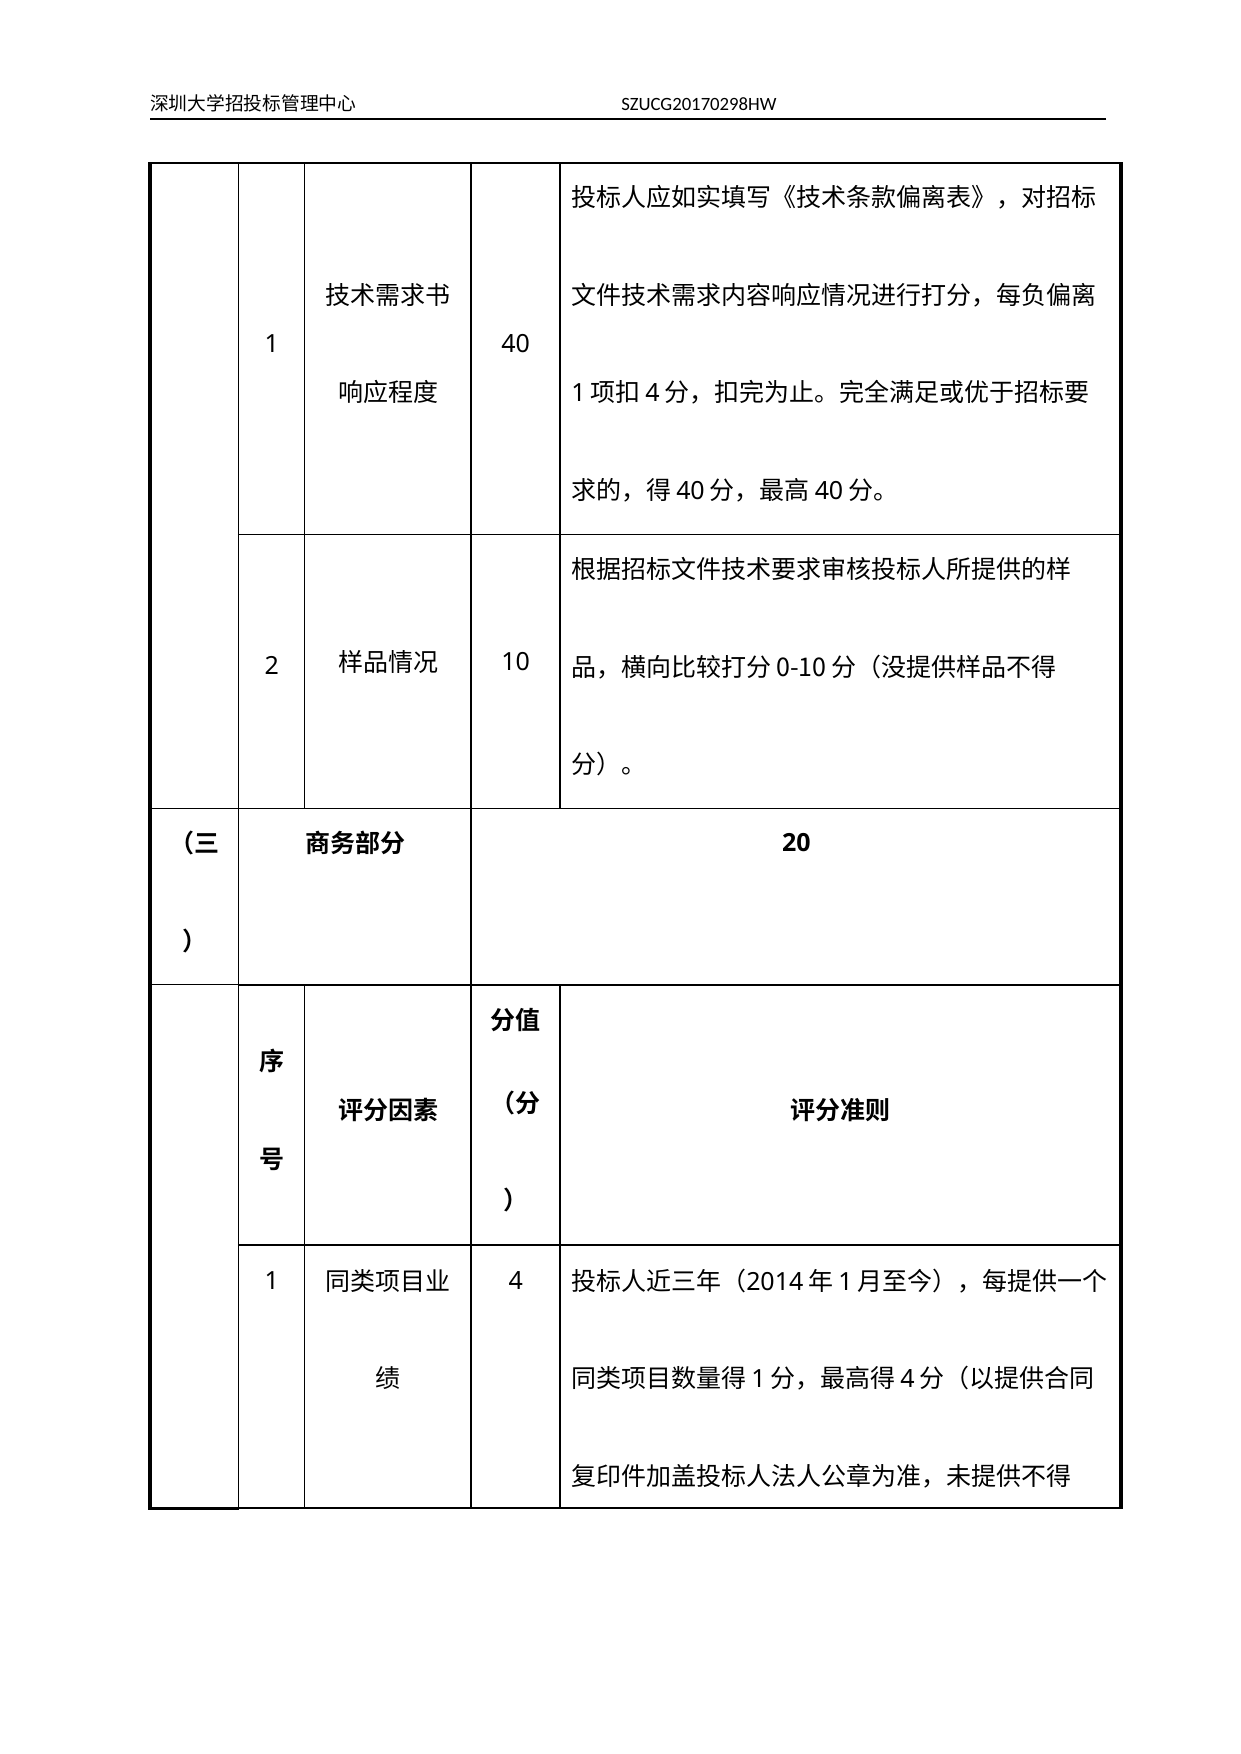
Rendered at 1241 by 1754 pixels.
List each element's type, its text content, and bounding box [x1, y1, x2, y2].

table_cell 20 [472, 809, 1119, 984]
table_cell 1 [239, 164, 304, 533]
table_cell 商务部分 [239, 809, 470, 984]
table_cell 样品情况 [305, 535, 470, 808]
table_cell 根据招标文件技术要求审核投标人所提供的样品，横向比较打分0-10分（没提供样品不得分）。 [561, 535, 1119, 808]
table_cell 10 [472, 535, 559, 808]
table_cell [152, 164, 238, 808]
table_cell 技术需求书响应程度 [305, 164, 470, 533]
table_cell 40 [472, 164, 559, 533]
table_cell 1 [239, 1246, 304, 1507]
table_cell 评分因素 [305, 986, 470, 1244]
table_cell 投标人应如实填写《技术条款偏离表》，对招标文件技术需求内容响应情况进行打分，每负偏离1项扣4分，扣完为止。完全满足或优于招标要求的，得40分，最高40分。 [561, 164, 1119, 533]
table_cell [561, 1246, 1119, 1507]
table_cell 序号 [239, 986, 304, 1244]
table_cell 分值 （分） [472, 986, 559, 1244]
table_cell [152, 985, 238, 1507]
table_cell （三） [152, 809, 238, 984]
table_cell 4 [472, 1246, 559, 1507]
table_cell 评分准则 [561, 986, 1119, 1244]
table_cell 2 [239, 535, 304, 808]
table_cell 同类项目业绩 [305, 1246, 470, 1507]
